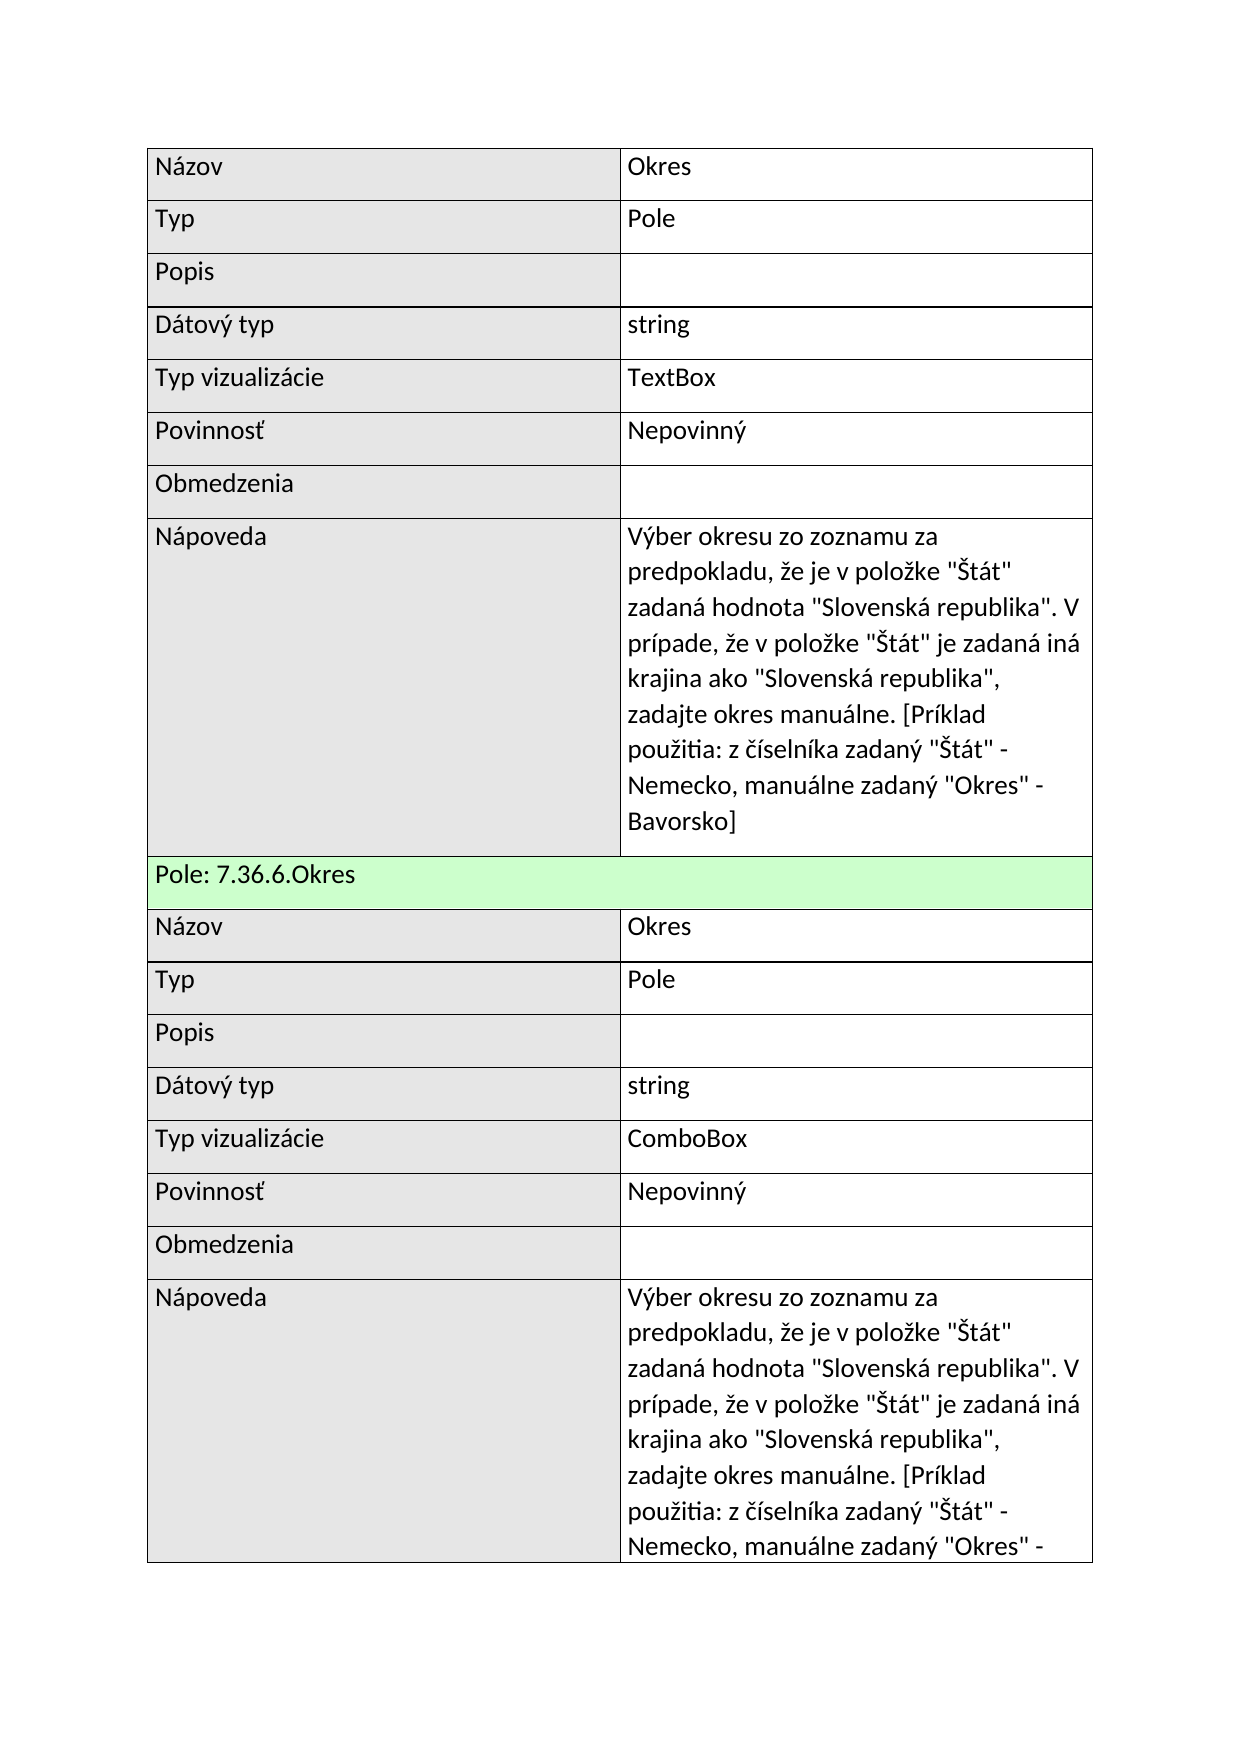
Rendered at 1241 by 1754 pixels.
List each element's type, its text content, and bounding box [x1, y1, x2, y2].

table_cell Pole [621, 201, 1092, 253]
table_cell [621, 254, 1092, 306]
table_cell Dátový typ [148, 1068, 620, 1120]
table_cell Dátový typ [148, 308, 620, 359]
table_cell [621, 1015, 1092, 1067]
table_cell Nápoveda [148, 1280, 620, 1562]
table_cell Nápoveda [148, 519, 620, 856]
table_cell Popis [148, 254, 620, 306]
table_cell Pole [621, 963, 1092, 1014]
table_cell ComboBox [621, 1121, 1092, 1173]
table_cell Nepovinný [621, 1174, 1092, 1226]
table_cell string [621, 1068, 1092, 1120]
table_cell Okres [621, 149, 1092, 200]
table_cell Nepovinný [621, 413, 1092, 465]
table_cell string [621, 308, 1092, 359]
table_cell Názov [148, 910, 620, 961]
table_cell Názov [148, 149, 620, 200]
table_cell Typ vizualizácie [148, 1121, 620, 1173]
table_cell Povinnosť [148, 1174, 620, 1226]
table_cell Typ [148, 963, 620, 1014]
table_cell Typ [148, 201, 620, 253]
table_cell Typ vizualizácie [148, 360, 620, 412]
table_cell Obmedzenia [148, 1227, 620, 1279]
table_cell Popis [148, 1015, 620, 1067]
table_cell [621, 1227, 1092, 1279]
table_cell Pole: 7.36.6.Okres [148, 857, 1092, 908]
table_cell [621, 1280, 1092, 1562]
table_cell Obmedzenia [148, 466, 620, 518]
table_cell TextBox [621, 360, 1092, 412]
table_cell Povinnosť [148, 413, 620, 465]
table_cell Okres [621, 910, 1092, 961]
table_cell [621, 466, 1092, 518]
